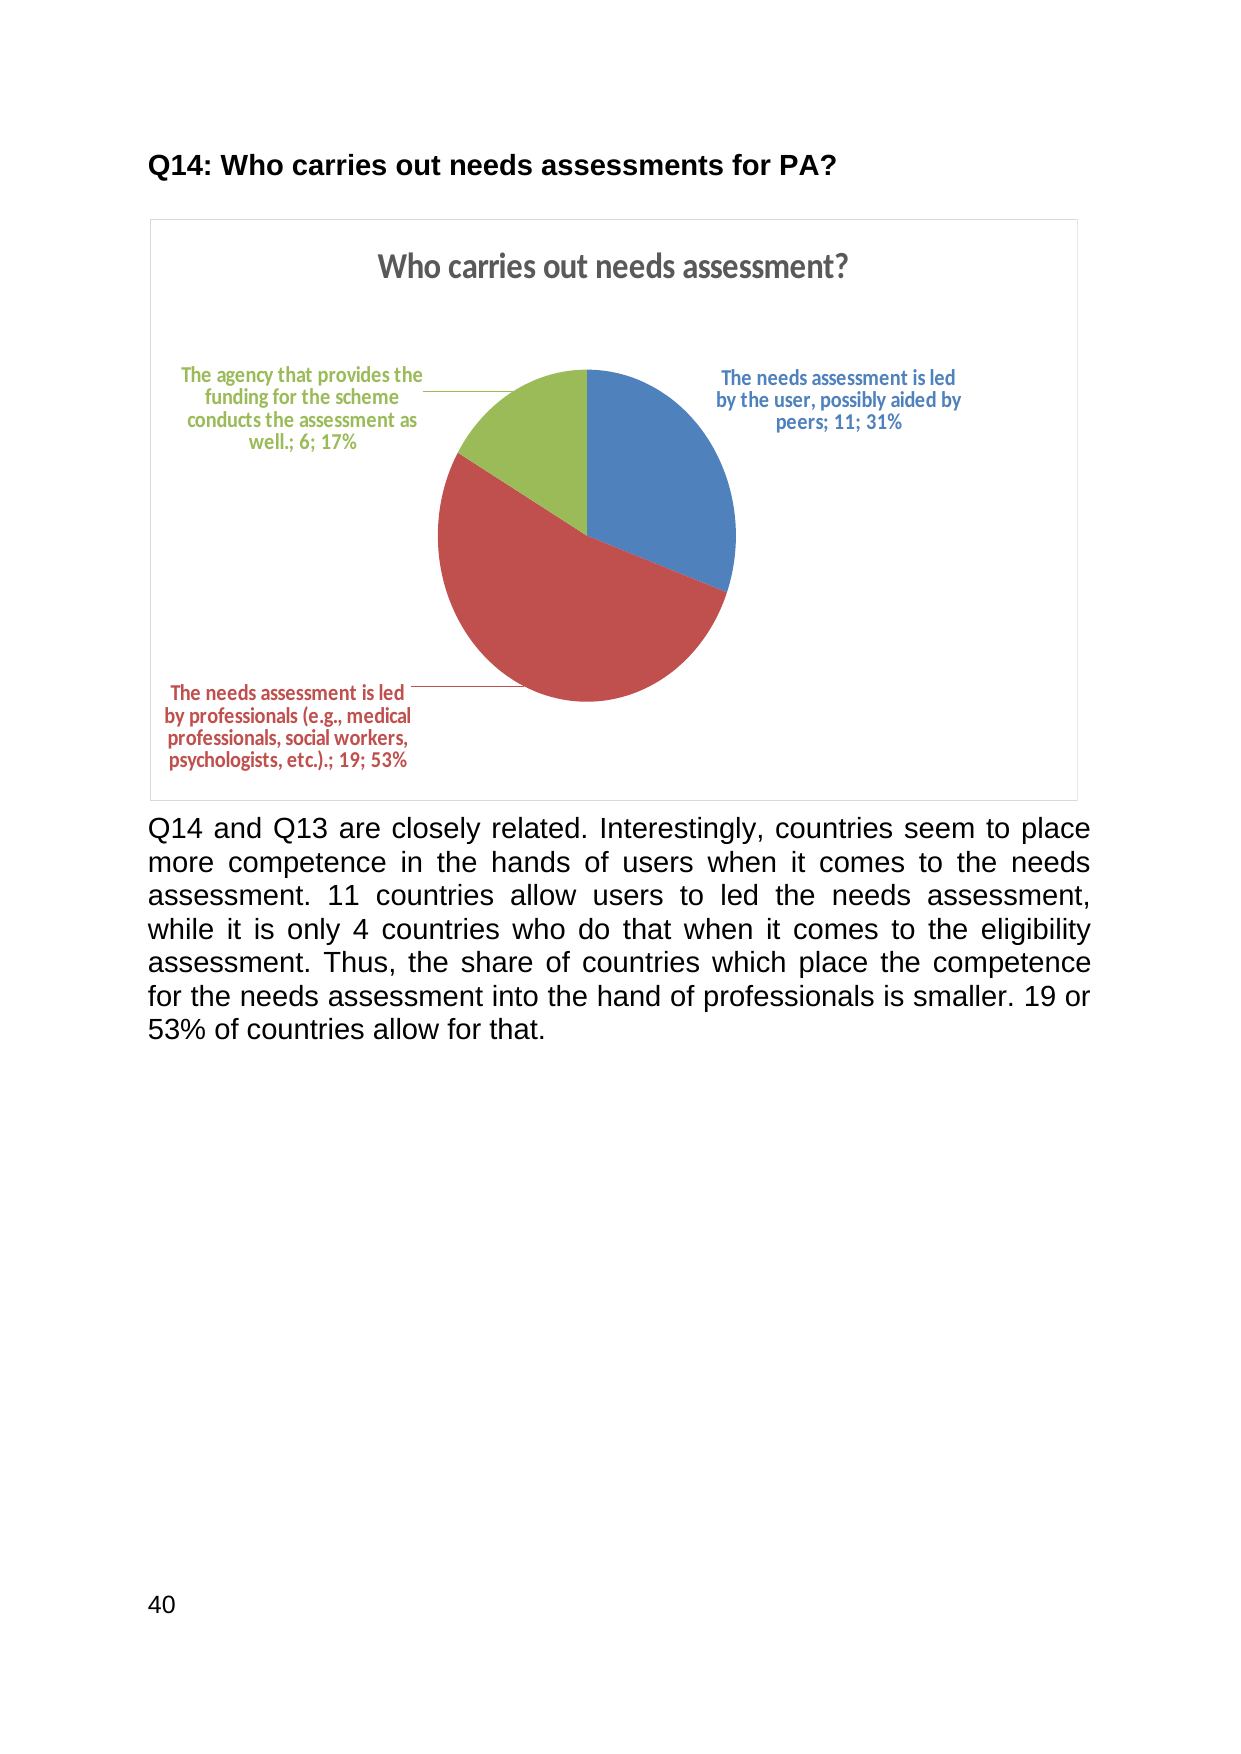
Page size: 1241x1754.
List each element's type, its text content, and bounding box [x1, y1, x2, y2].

text Q14 and Q13 are closely related. Interestingly, countries seem to place more competence in the hands of users when it comes to the needs assessment. 11 countries allow users to led the needs assessment, while it is only 4 countries who do that when it comes to the eligibility assessment. Thus, the share of countries which place the competence for the needs assessment into the hand of professionals is smaller. 19 or 53% of countries allow for that. [148, 199, 1093, 1046]
text Q14: Who carries out needs assessments for PA? [148, 148, 1093, 181]
